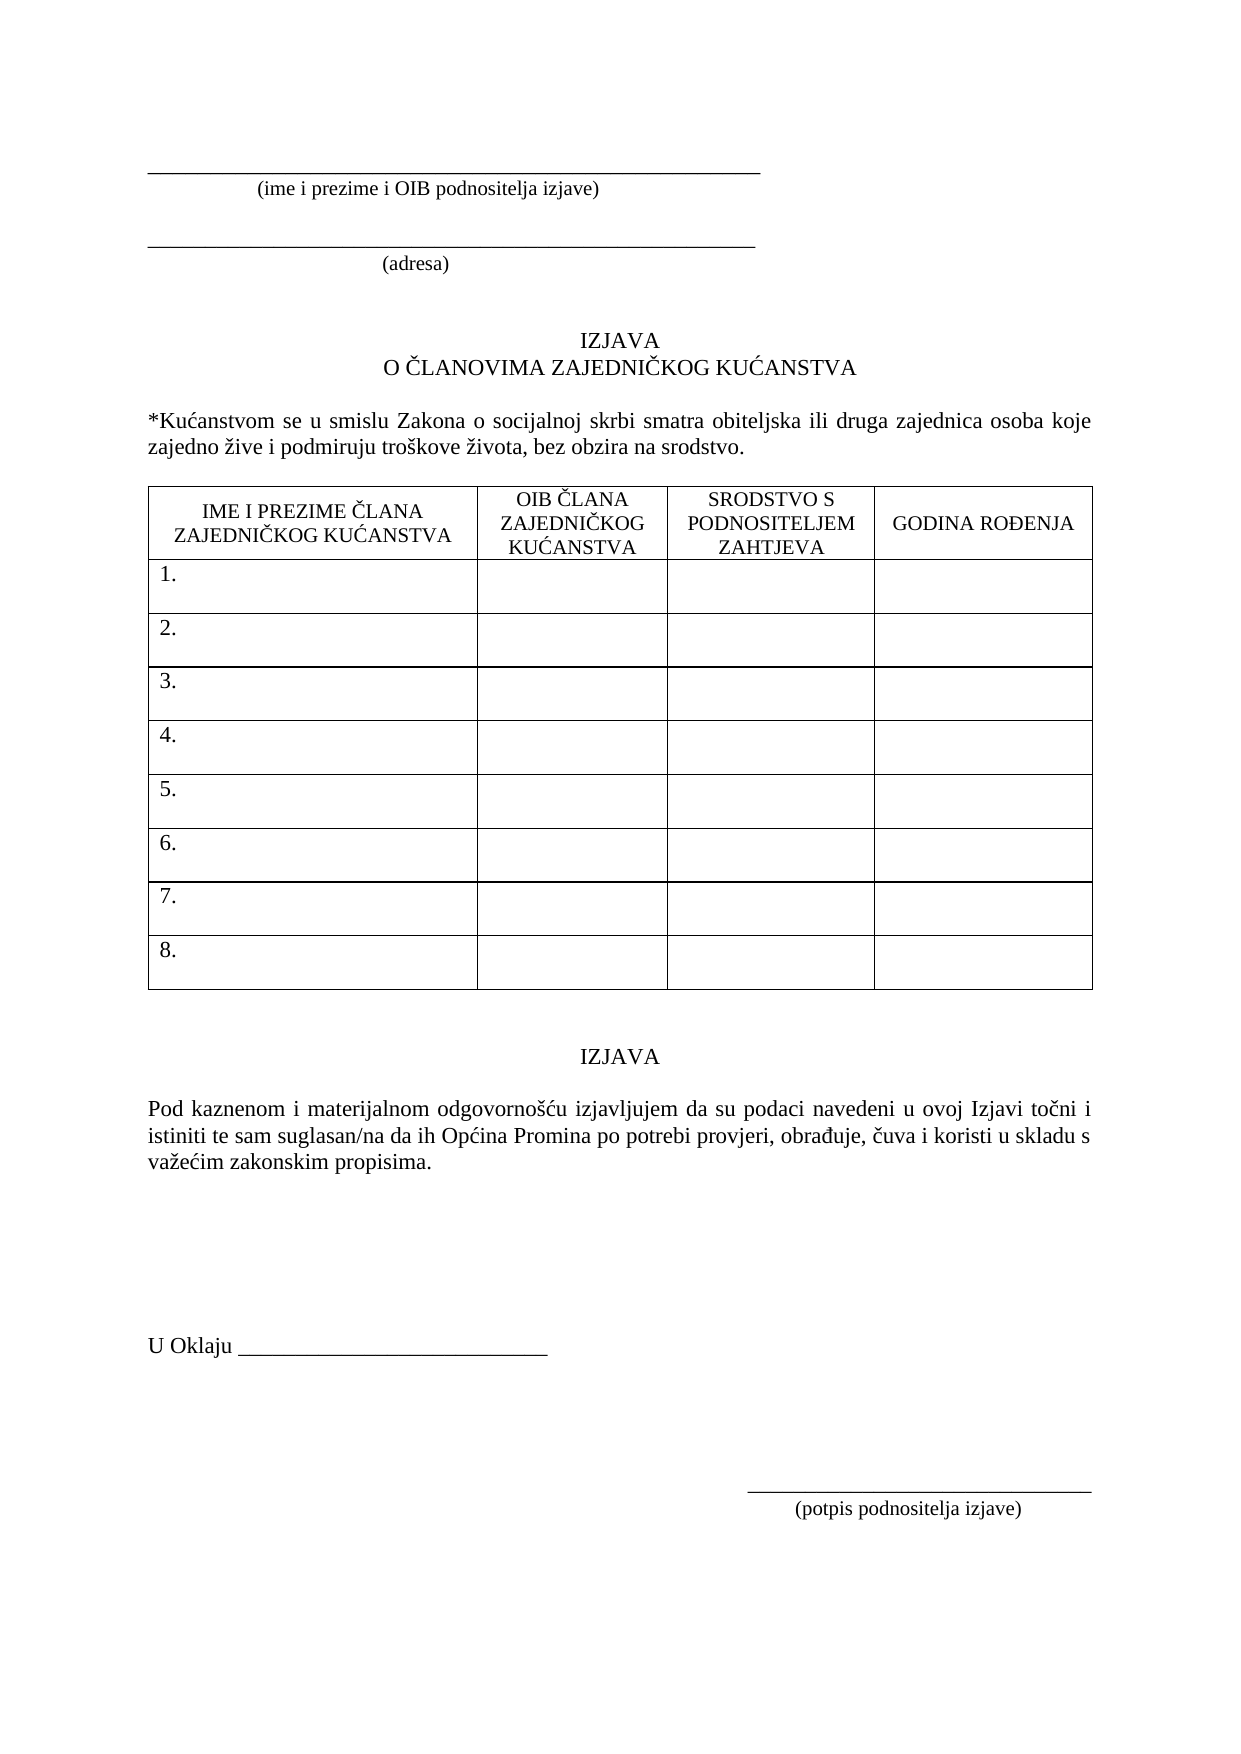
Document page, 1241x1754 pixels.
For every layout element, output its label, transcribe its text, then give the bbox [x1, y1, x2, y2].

table_header IME I PREZIME ČLANA ZAJEDNIČKOG KUĆANSTVA [149, 487, 477, 559]
table_cell [668, 775, 874, 828]
table_cell 5. [149, 775, 477, 828]
table_cell [668, 560, 874, 613]
text (adresa) [148, 251, 1093, 275]
table_cell [668, 721, 874, 774]
table_cell [478, 829, 667, 881]
list *Kućanstvom se u smislu Zakona o socijalnoj skrbi smatra obiteljska ili druga zajednica osoba koje zajedno žive i podmiruju troškove života, bez obzira na srodstvo. [148, 407, 1093, 459]
table_cell 1. [149, 560, 477, 613]
table_cell [668, 829, 874, 881]
table_cell [478, 614, 667, 666]
table_cell [875, 721, 1092, 774]
table_cell 2. [149, 614, 477, 666]
table_cell 7. [149, 883, 477, 935]
table_cell [478, 775, 667, 828]
table_cell 4. [149, 721, 477, 774]
text ______________________________ [673, 1469, 1093, 1496]
text (ime i prezime i OIB podnositelja izjave) [148, 176, 1093, 200]
text IZJAVA [148, 328, 1093, 354]
table_cell [478, 668, 667, 720]
table_cell [875, 883, 1092, 935]
text U Oklaju ___________________________ [148, 1333, 1093, 1359]
table_cell [478, 560, 667, 613]
table_header SRODSTVO S PODNOSITELJEM ZAHTJEVA [668, 487, 874, 559]
table_cell [875, 560, 1092, 613]
table_cell [668, 614, 874, 666]
table_cell [875, 668, 1092, 720]
table_cell [668, 668, 874, 720]
table_cell 6. [149, 829, 477, 881]
text _________________________________________________ [148, 148, 1093, 176]
text O ČLANOVIMA ZAJEDNIČKOG KUĆANSTVA [148, 354, 1093, 380]
table_cell [478, 721, 667, 774]
table_header OIB ČLANA ZAJEDNIČKOG KUĆANSTVA [478, 487, 667, 559]
table_cell 3. [149, 668, 477, 720]
text (potpis podnositelja izjave) [148, 1496, 1093, 1519]
table_cell [875, 829, 1092, 881]
text Pod kaznenom i materijalnom odgovornošću izjavljujem da su podaci navedeni u ovoj Izjavi točni i istiniti te sam suglasan/na da ih Općina Promina po potrebi provjeri, obrađuje, čuva i koristi u skladu s važećim zakonskim propisima. [148, 1095, 1093, 1174]
table_cell [478, 883, 667, 935]
table_cell [875, 936, 1092, 989]
table_cell 8. [149, 936, 477, 989]
table_header GODINA ROĐENJA [875, 487, 1092, 559]
table_cell [668, 936, 874, 989]
table_cell [875, 614, 1092, 666]
table_cell [875, 775, 1092, 828]
text IZJAVA [148, 1043, 1093, 1069]
text _____________________________________________________ [148, 224, 1093, 251]
table_cell [668, 883, 874, 935]
table_cell [478, 936, 667, 989]
